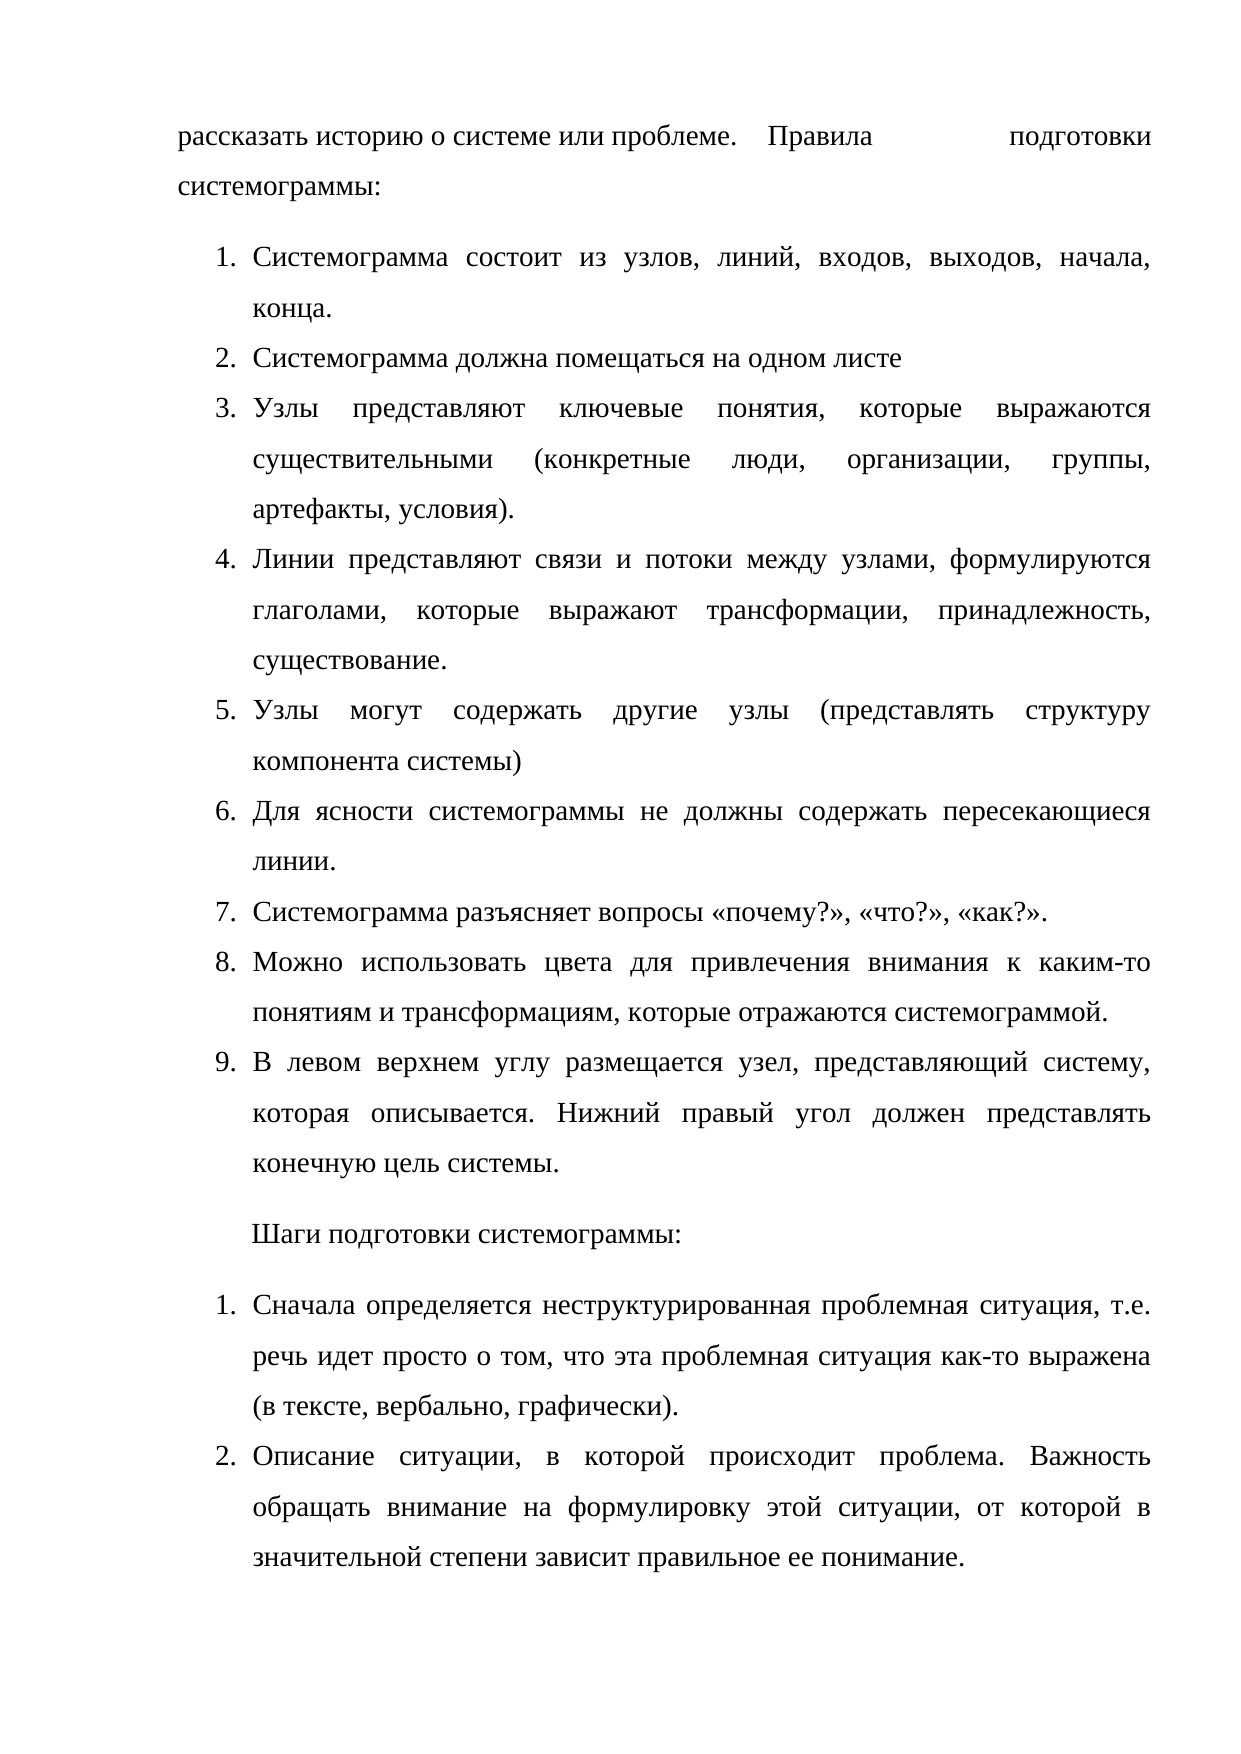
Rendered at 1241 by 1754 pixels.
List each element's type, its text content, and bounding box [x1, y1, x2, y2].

list Линии представляют связи и потоки между узлами, формулируются глаголами, которые выражают трансформации, принадлежность, существование. [215, 541, 1152, 676]
list В левом верхнем углу размещается узел, представляющий систему, которая описывается. Нижний правый угол должен представлять конечную цель системы. [215, 1044, 1152, 1179]
list Системограмма должна помещаться на одном листе [215, 340, 1152, 374]
list Системограмма разъясняет вопросы «почему?», «что?», «как?». [215, 894, 1152, 927]
list Системограмма состоит из узлов, линий, входов, выходов, начала, конца. [215, 239, 1152, 323]
text Шаги подготовки системограммы: [177, 1216, 1152, 1250]
list Сначала определяется неструктурированная проблемная ситуация, т.е. речь идет просто о том, что эта проблемная ситуация как-то выражена (в тексте, вербально, графически). [215, 1287, 1152, 1422]
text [177, 118, 1152, 202]
list Узлы представляют ключевые понятия, которые выражаются существительными (конкретные люди, организации, группы, артефакты, условия). [215, 391, 1152, 525]
list Можно использовать цвета для привлечения внимания к каким-то понятиям и трансформациям, которые отражаются системограммой. [215, 944, 1152, 1028]
list Описание ситуации, в которой происходит проблема. Важность обращать внимание на формулировку этой ситуации, от которой в значительной степени зависит правильное ее понимание. [215, 1438, 1152, 1573]
list Узлы могут содержать другие узлы (представлять структуру компонента системы) [215, 692, 1152, 776]
list Для ясности системограммы не должны содержать пересекающиеся линии. [215, 793, 1152, 877]
